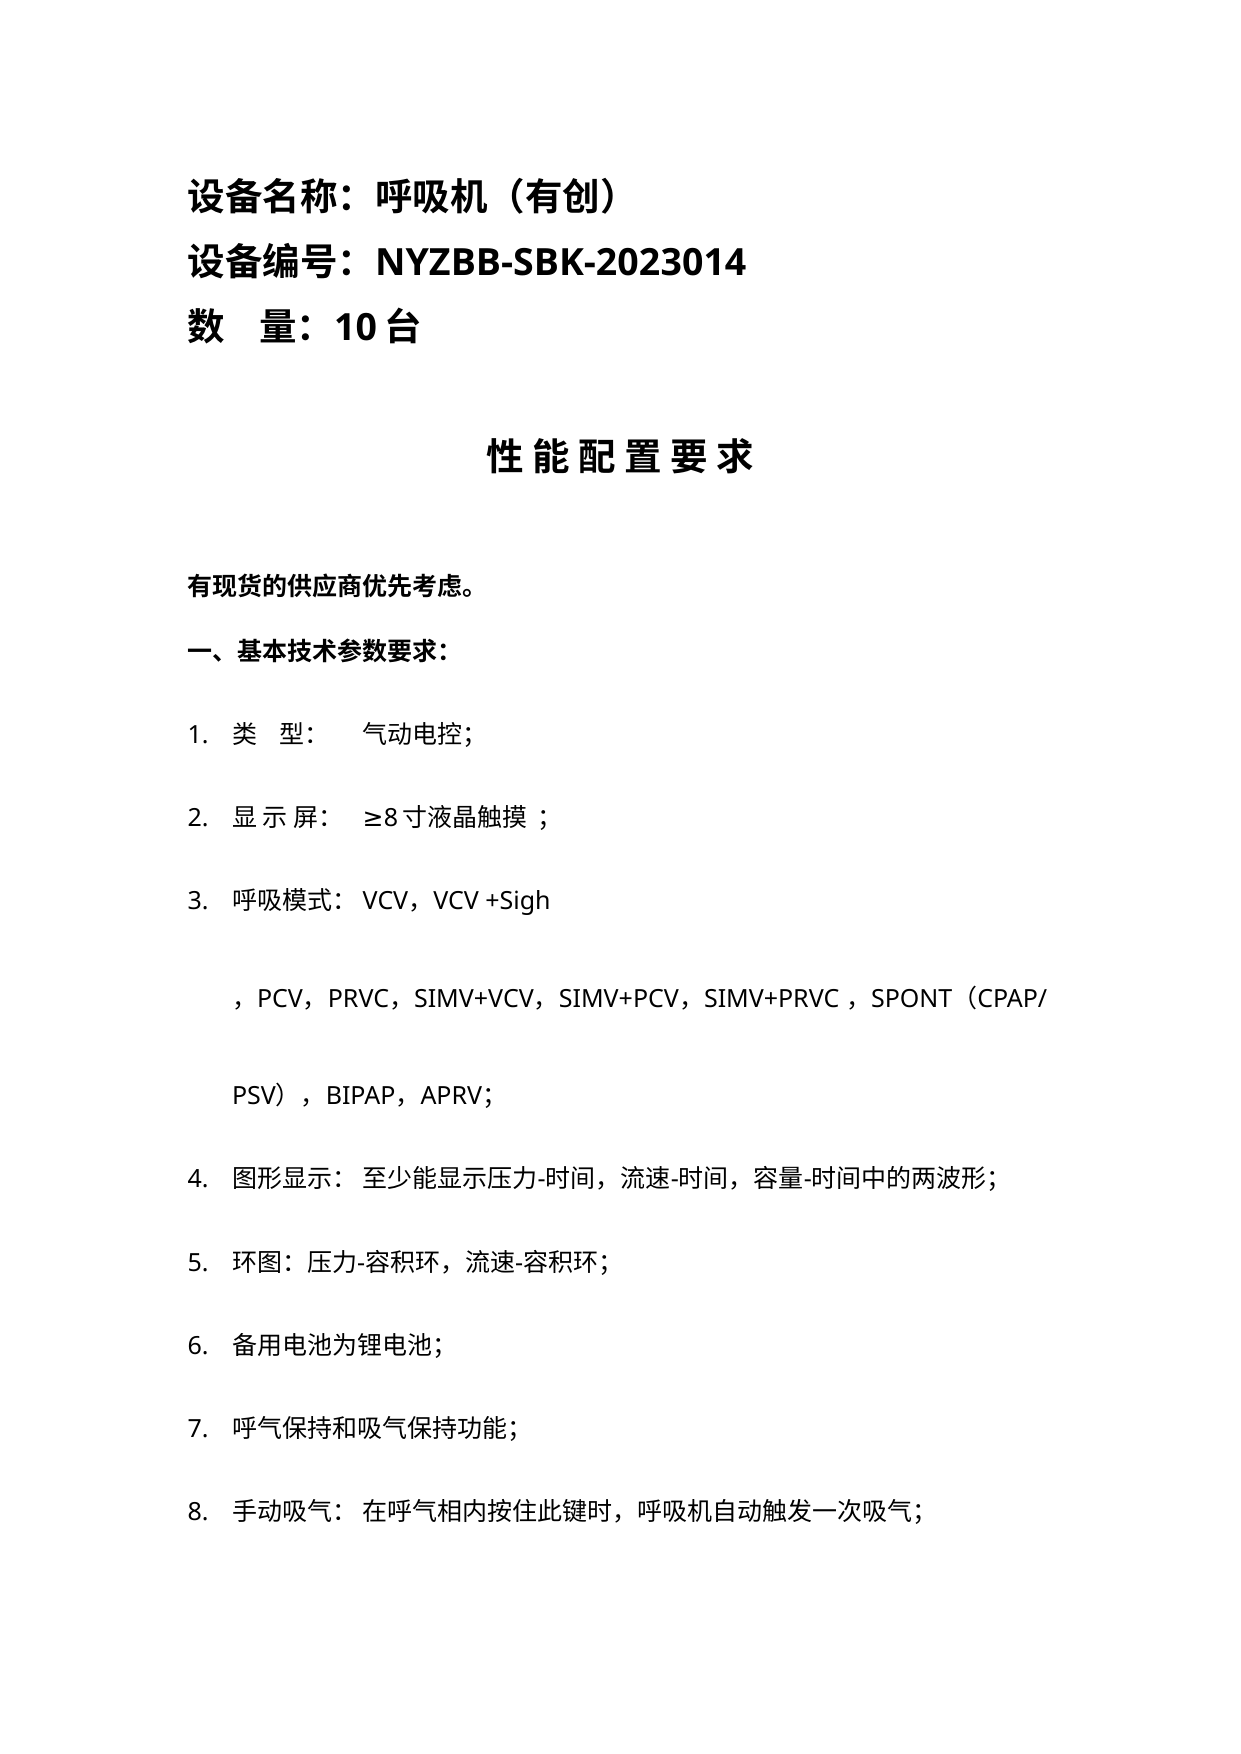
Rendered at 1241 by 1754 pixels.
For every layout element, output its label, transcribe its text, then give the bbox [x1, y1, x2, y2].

text 设备名称：呼吸机（有创） [187, 162, 1053, 227]
list 图形显示： 至少能显示压力-时间，流速-时间，容量-时间中的两波形； [187, 1144, 1053, 1209]
list 备用电池为锂电池； [187, 1311, 1053, 1376]
text 设备编号：NYZBB-SBK-2023014 [187, 227, 1053, 292]
list 呼吸模式： VCV，VCV +Sigh ，PCV，PRVC，SIMV+VCV，SIMV+PCV，SIMV+PRVC ，SPONT（CPAP/PSV），BIPAP，APRV； [187, 866, 1053, 1126]
list 呼气保持和吸气保持功能； [187, 1394, 1053, 1459]
text 数 量：10台 [187, 292, 1053, 357]
list 类 型： 气动电控； [187, 700, 1053, 765]
list 手动吸气： 在呼气相内按住此键时，呼吸机自动触发一次吸气； [187, 1477, 1053, 1542]
text 一、基本技术参数要求： [187, 617, 1053, 682]
list 环图：压力-容积环，流速-容积环； [187, 1228, 1053, 1293]
list 显 示 屏： ≥8寸液晶触摸 ； [187, 783, 1053, 848]
list 有现货的供应商优先考虑。 [187, 552, 1053, 617]
text 性 能 配 置 要 求 [187, 422, 1053, 487]
